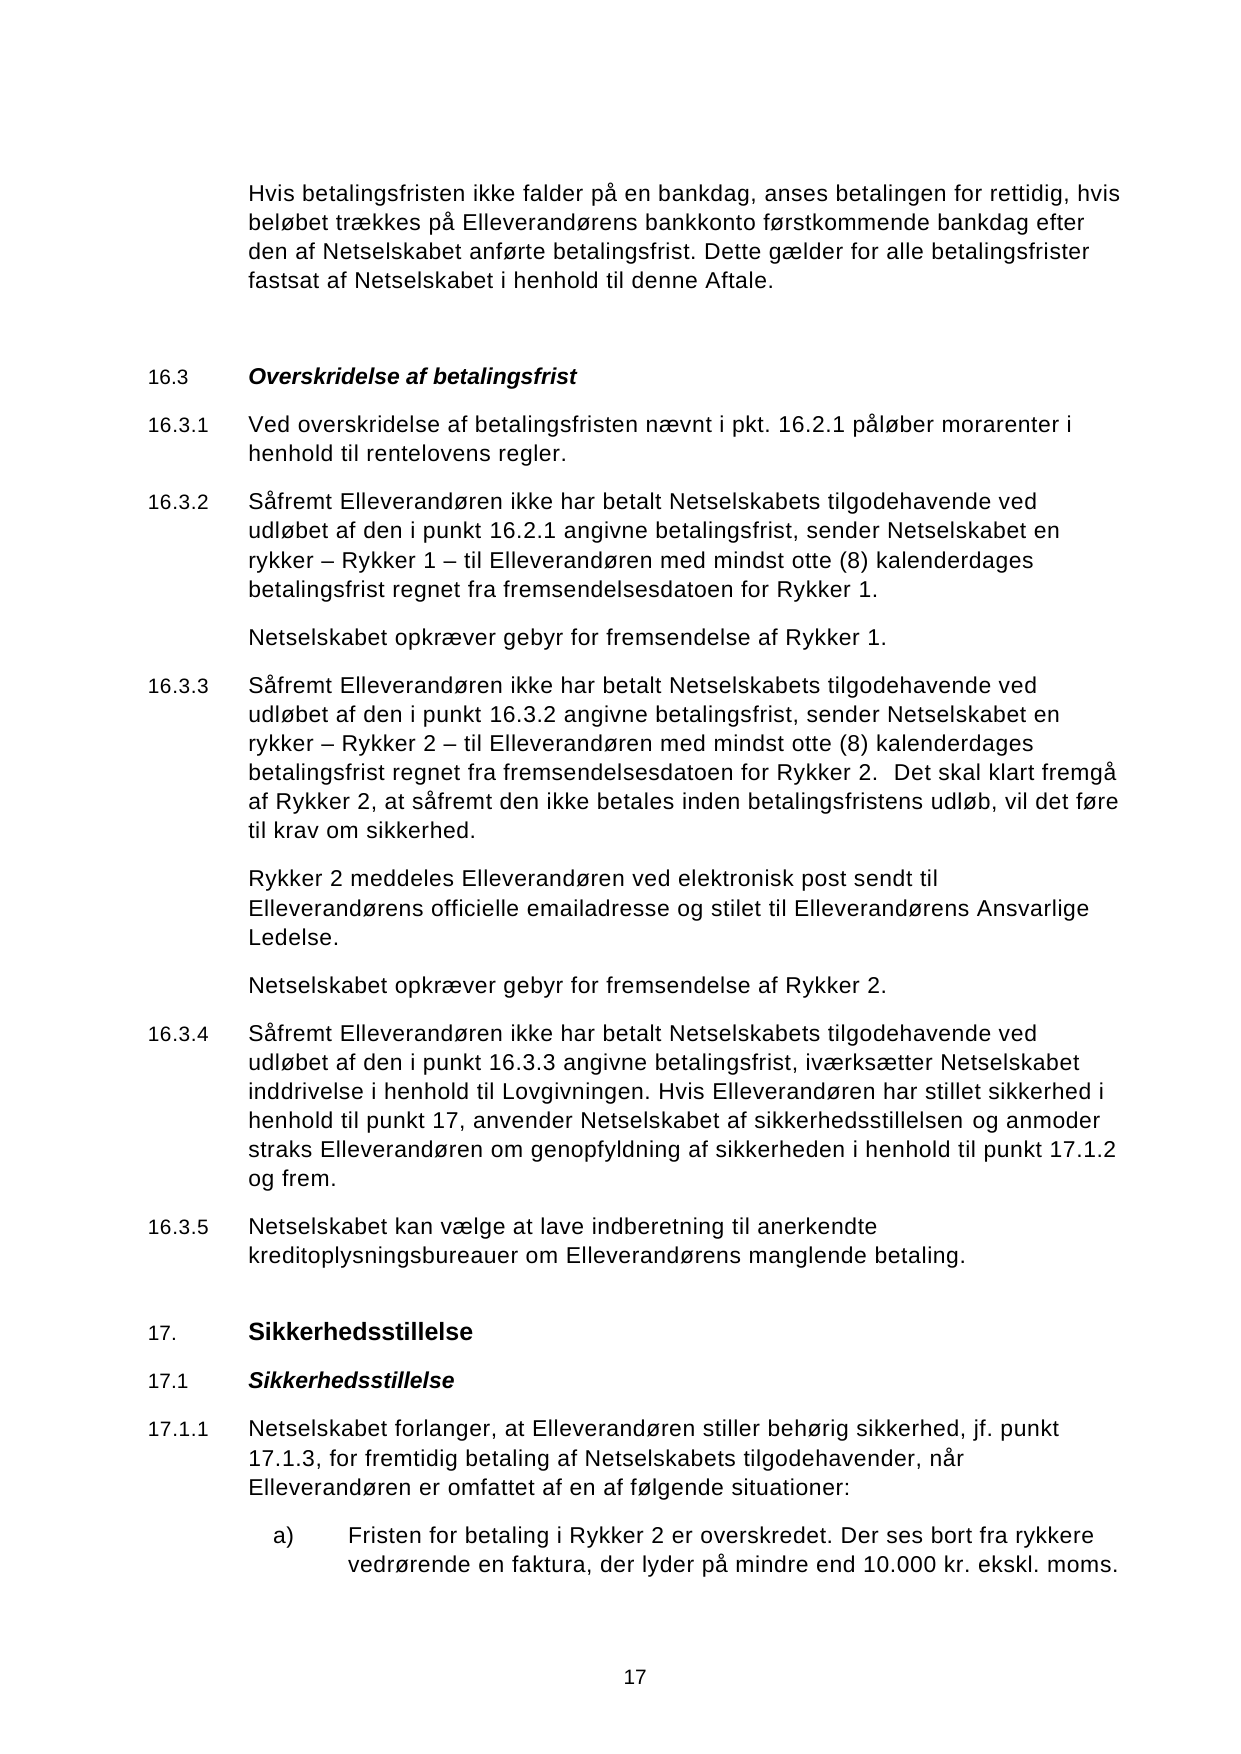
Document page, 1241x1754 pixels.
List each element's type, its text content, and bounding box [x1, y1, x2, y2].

list Fristen for betaling i Rykker 2 er overskredet. Der ses bort fra rykkere vedrørende en faktura, der lyder på mindre end 10.000 kr. ekskl. moms. [273, 1519, 1122, 1577]
list Sikkerhedsstillelse [148, 1365, 1122, 1394]
list Netselskabet kan vælge at lave indberetning til anerkendte kreditoplysningsbureauer om Elleverandørens manglende betaling. [148, 1211, 1122, 1269]
list Overskridelse af betalingsfrist [148, 361, 1122, 390]
text Netselskabet opkræver gebyr for fremsendelse af Rykker 2. [248, 969, 1122, 998]
text Hvis betalingsfristen ikke falder på en bankdag, anses betalingen for rettidig, hvis beløbet trækkes på Elleverandørens bankkonto førstkommende bankdag efter den af Netselskabet anførte betalingsfrist. Dette gælder for alle betalingsfrister fastsat af Netselskabet i henhold til denne Aftale. [248, 177, 1122, 294]
list Såfremt Elleverandøren ikke har betalt Netselskabets tilgodehavende ved udløbet af den i punkt 16.2.1 angivne betalingsfrist, sender Netselskabet en rykker – Rykker 1 – til Elleverandøren med mindst otte (8) kalenderdages betalingsfrist regnet fra fremsendelsesdatoen for Rykker 1. [148, 486, 1122, 602]
list Ved overskridelse af betalingsfristen nævnt i pkt. 16.2.1 påløber morarenter i henhold til rentelovens regler. [148, 408, 1122, 467]
text Netselskabet opkræver gebyr for fremsendelse af Rykker 1. [248, 621, 1122, 650]
list Såfremt Elleverandøren ikke har betalt Netselskabets tilgodehavende ved udløbet af den i punkt 16.3.3 angivne betalingsfrist, iværksætter Netselskabet inddrivelse i henhold til Lovgivningen. Hvis Elleverandøren har stillet sikkerhed i henhold til punkt 17, anvender Netselskabet af sikkerhedsstillelsen og anmoder straks Elleverandøren om genopfyldning af sikkerheden i henhold til punkt 17.1.2 og frem. [148, 1017, 1122, 1192]
list Netselskabet forlanger, at Elleverandøren stiller behørig sikkerhed, jf. punkt 17.1.3, for fremtidig betaling af Netselskabets tilgodehavender, når Elleverandøren er omfattet af en af følgende situationer: [148, 1413, 1122, 1500]
list Såfremt Elleverandøren ikke har betalt Netselskabets tilgodehavende ved udløbet af den i punkt 16.3.2 angivne betalingsfrist, sender Netselskabet en rykker – Rykker 2 – til Elleverandøren med mindst otte (8) kalenderdages betalingsfrist regnet fra fremsendelsesdatoen for Rykker 2. Det skal klart fremgå af Rykker 2, at såfremt den ikke betales inden betalingsfristens udløb, vil det føre til krav om sikkerhed. [148, 669, 1122, 844]
list Sikkerhedsstillelse [148, 1317, 1122, 1346]
text Rykker 2 meddeles Elleverandøren ved elektronisk post sendt til Elleverandørens officielle emailadresse og stilet til Elleverandørens Ansvarlige Ledelse. [248, 863, 1122, 950]
